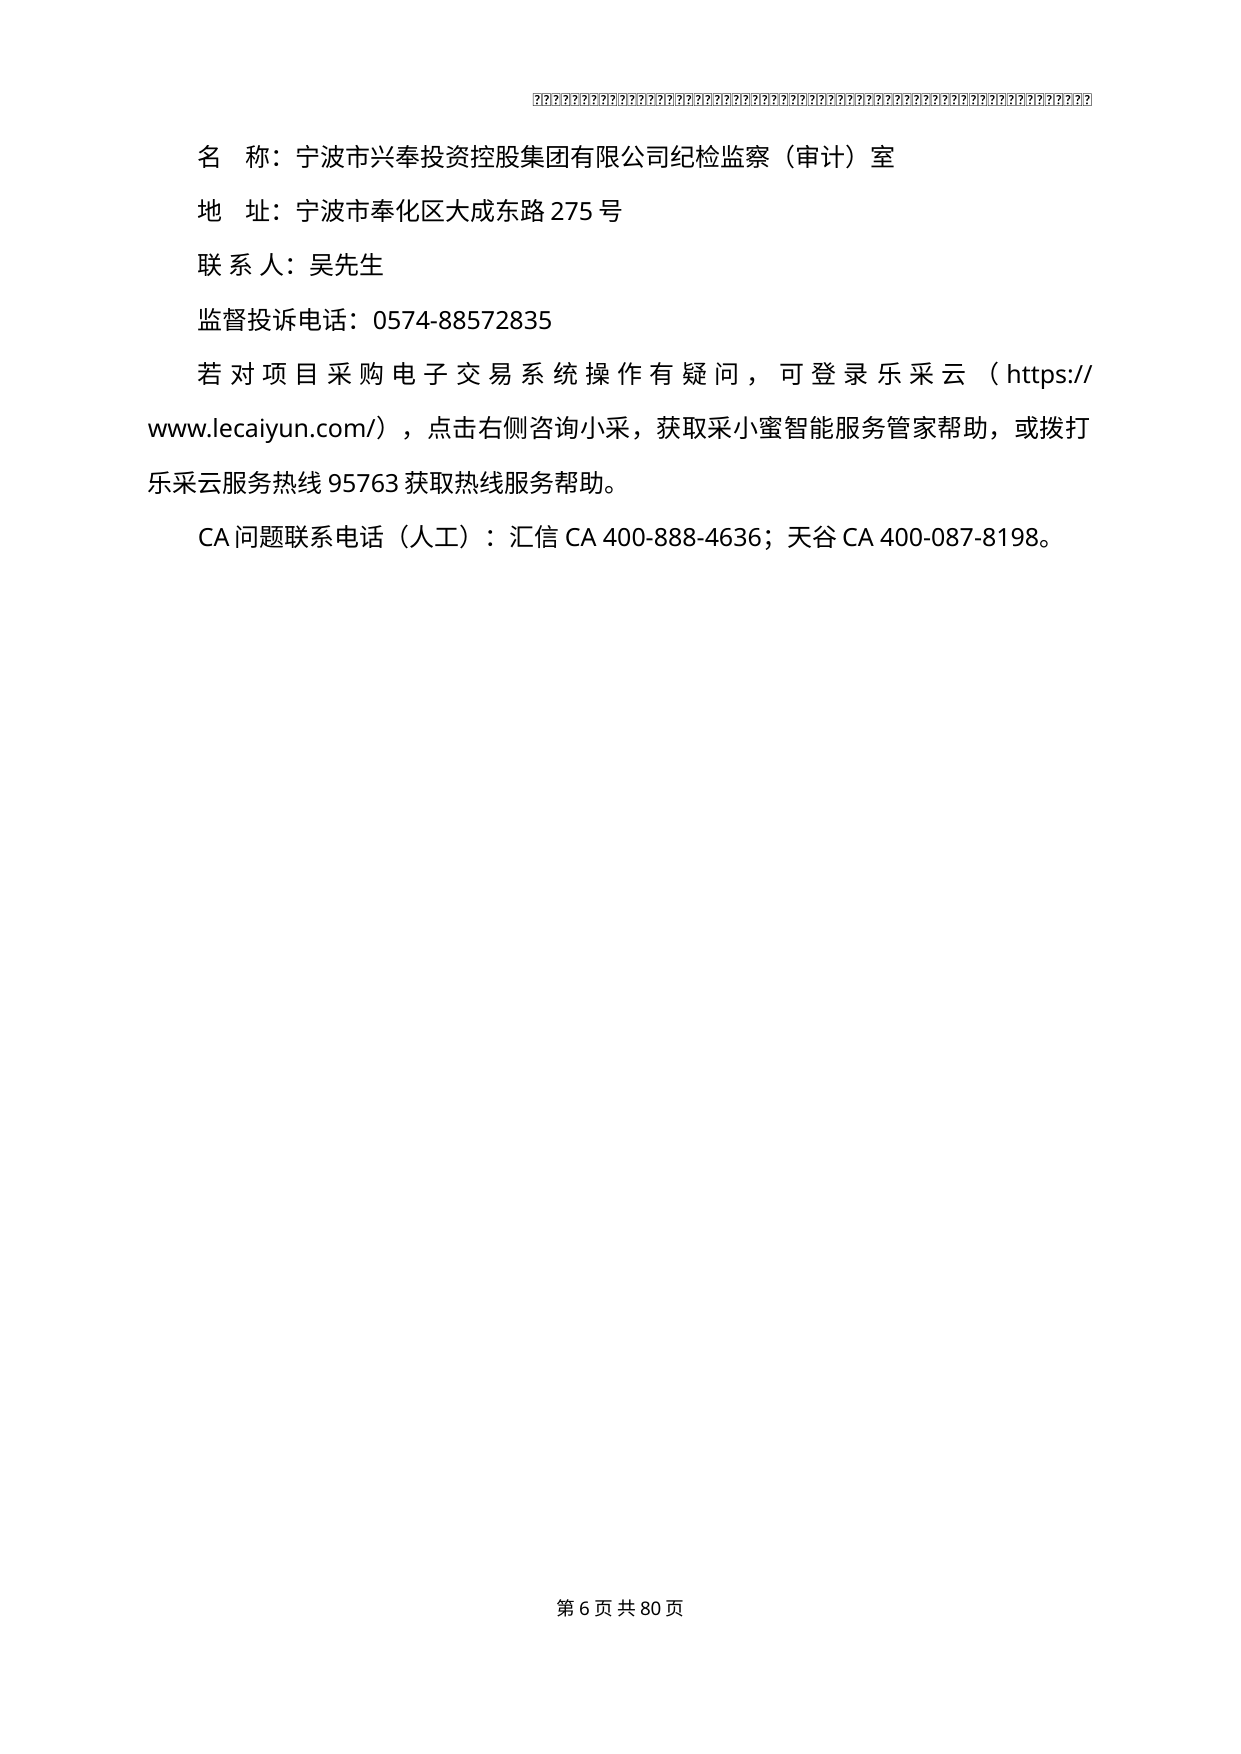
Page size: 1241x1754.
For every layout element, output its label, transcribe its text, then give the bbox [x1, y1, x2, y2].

text 联 系 人：吴先生 [148, 246, 1092, 282]
text 监督投诉电话：0574-88572835 [148, 300, 1092, 336]
text 地 址：宁波市奉化区大成东路275号 [148, 191, 1092, 228]
text 若对项目采购电子交易系统操作有疑问，可登录乐采云（https://www.lecaiyun.com/），点击右侧咨询小采，获取采小蜜智能服务管家帮助，或拨打乐采云服务热线95763获取热线服务帮助。 [148, 354, 1092, 499]
text 名 称：宁波市兴奉投资控股集团有限公司纪检监察（审计）室 [148, 137, 1092, 173]
text CA问题联系电话（人工）：汇信CA 400-888-4636；天谷CA 400-087-8198。 [148, 518, 1092, 554]
